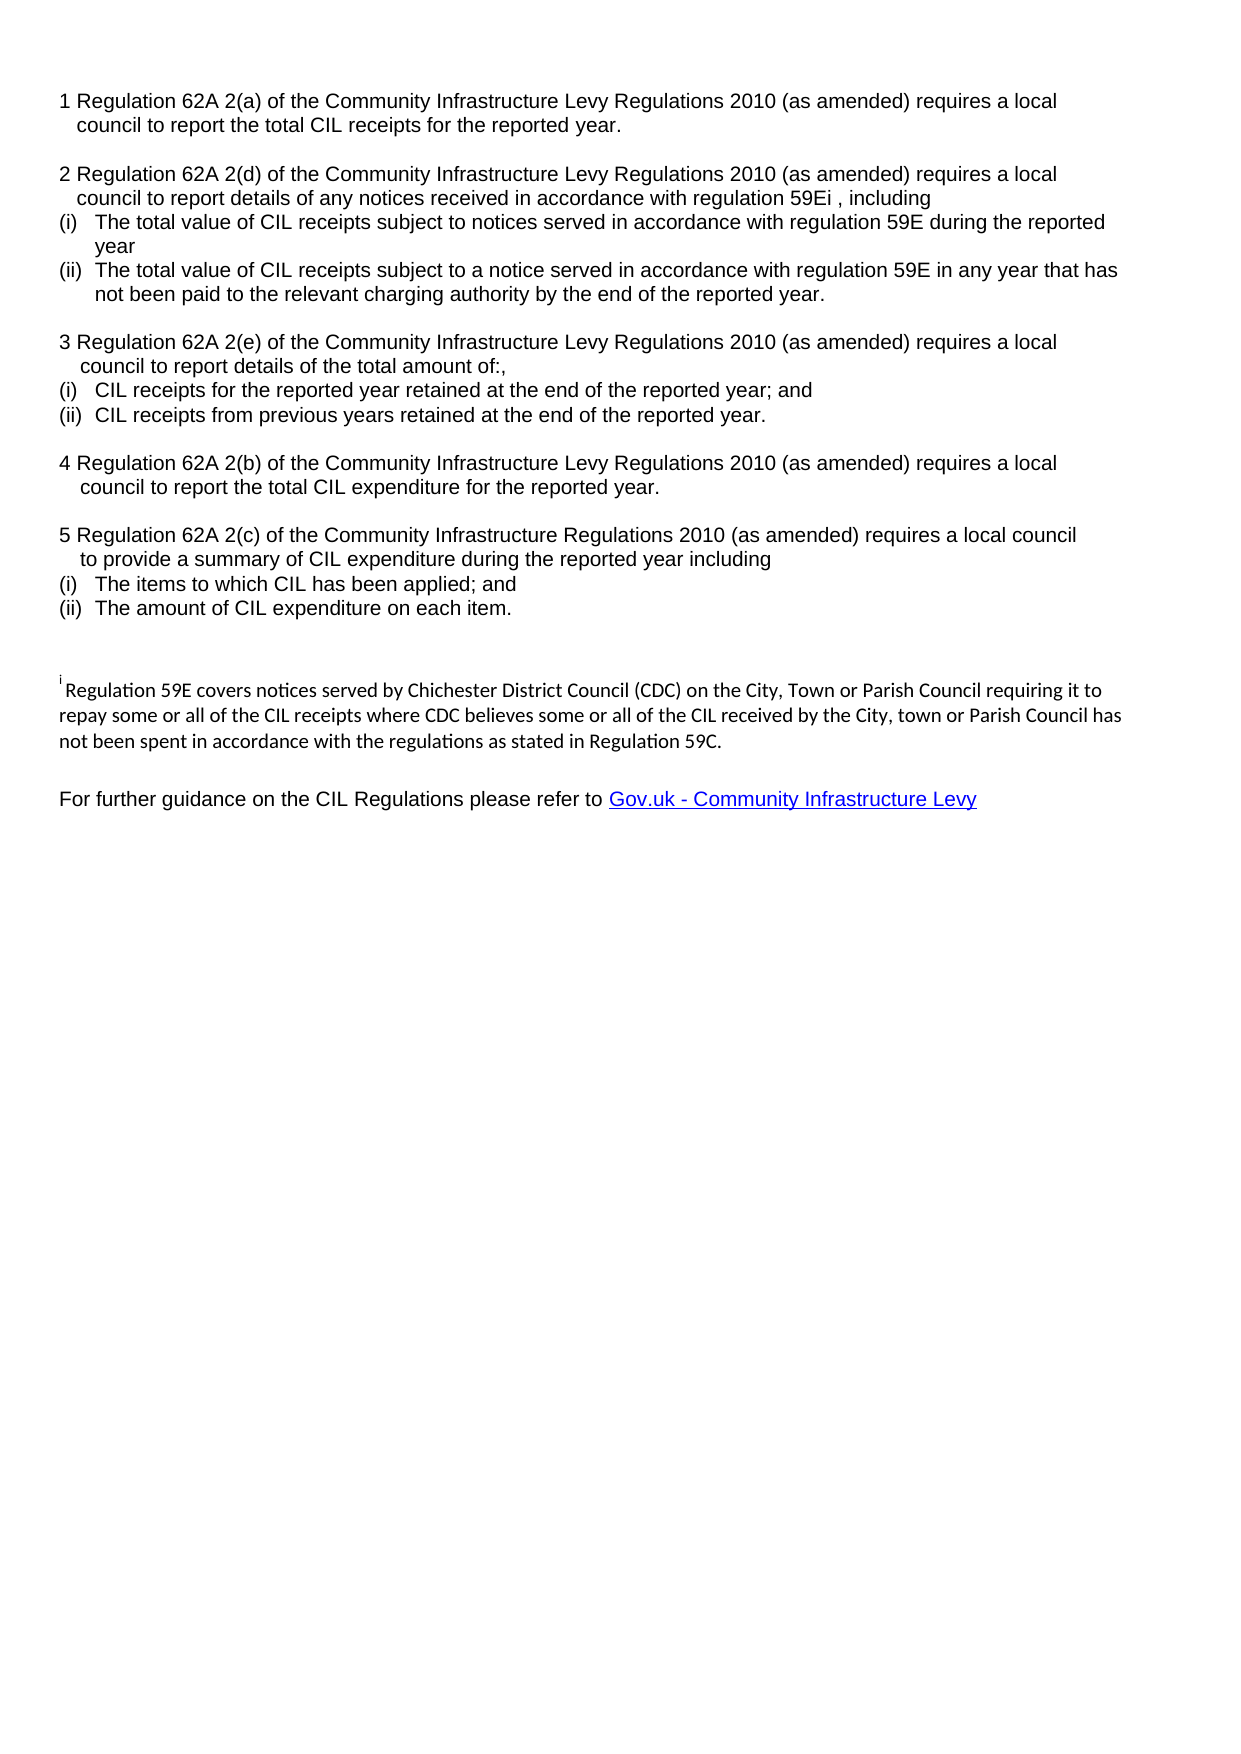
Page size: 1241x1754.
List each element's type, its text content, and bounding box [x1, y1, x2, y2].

list The total value of CIL receipts subject to notices served in accordance with regulation 59E during the reported year [59, 209, 1128, 257]
text i Regulation 59E covers notices served by Chichester District Council (CDC) on the City, Town or Parish Council requiring it to repay some or all of the CIL receipts where CDC believes some or all of the CIL received by the City, town or Parish Council has not been spent in accordance with the regulations as stated in Regulation 59C. [59, 671, 1143, 753]
list The amount of CIL expenditure on each item. [59, 596, 1128, 620]
list Regulation 62A 2(a) of the Community Infrastructure Levy Regulations 2010 (as amended) requires a local council to report the total CIL receipts for the reported year. [59, 89, 1128, 137]
list Regulation 62A 2(c) of the Community Infrastructure Regulations 2010 (as amended) requires a local council [59, 523, 1128, 547]
text For further guidance on the CIL Regulations please refer to Gov.uk - Community Infrastructure Levy [59, 787, 1143, 811]
list Regulation 62A 2(b) of the Community Infrastructure Levy Regulations 2010 (as amended) requires a local council to report the total CIL expenditure for the reported year. [59, 451, 1128, 499]
list to provide a summary of CIL expenditure during the reported year including [80, 547, 1128, 571]
list CIL receipts for the reported year retained at the end of the reported year; and [59, 378, 1128, 402]
list The items to which CIL has been applied; and [59, 571, 1128, 595]
list Regulation 62A 2(e) of the Community Infrastructure Levy Regulations 2010 (as amended) requires a local council to report details of the total amount of:, [59, 330, 1128, 378]
list Regulation 62A 2(d) of the Community Infrastructure Levy Regulations 2010 (as amended) requires a local council to report details of any notices received in accordance with regulation 59Ei , including [59, 161, 1128, 209]
list CIL receipts from previous years retained at the end of the reported year. [59, 402, 1128, 426]
list The total value of CIL receipts subject to a notice served in accordance with regulation 59E in any year that has not been paid to the relevant charging authority by the end of the reported year. [59, 258, 1128, 306]
